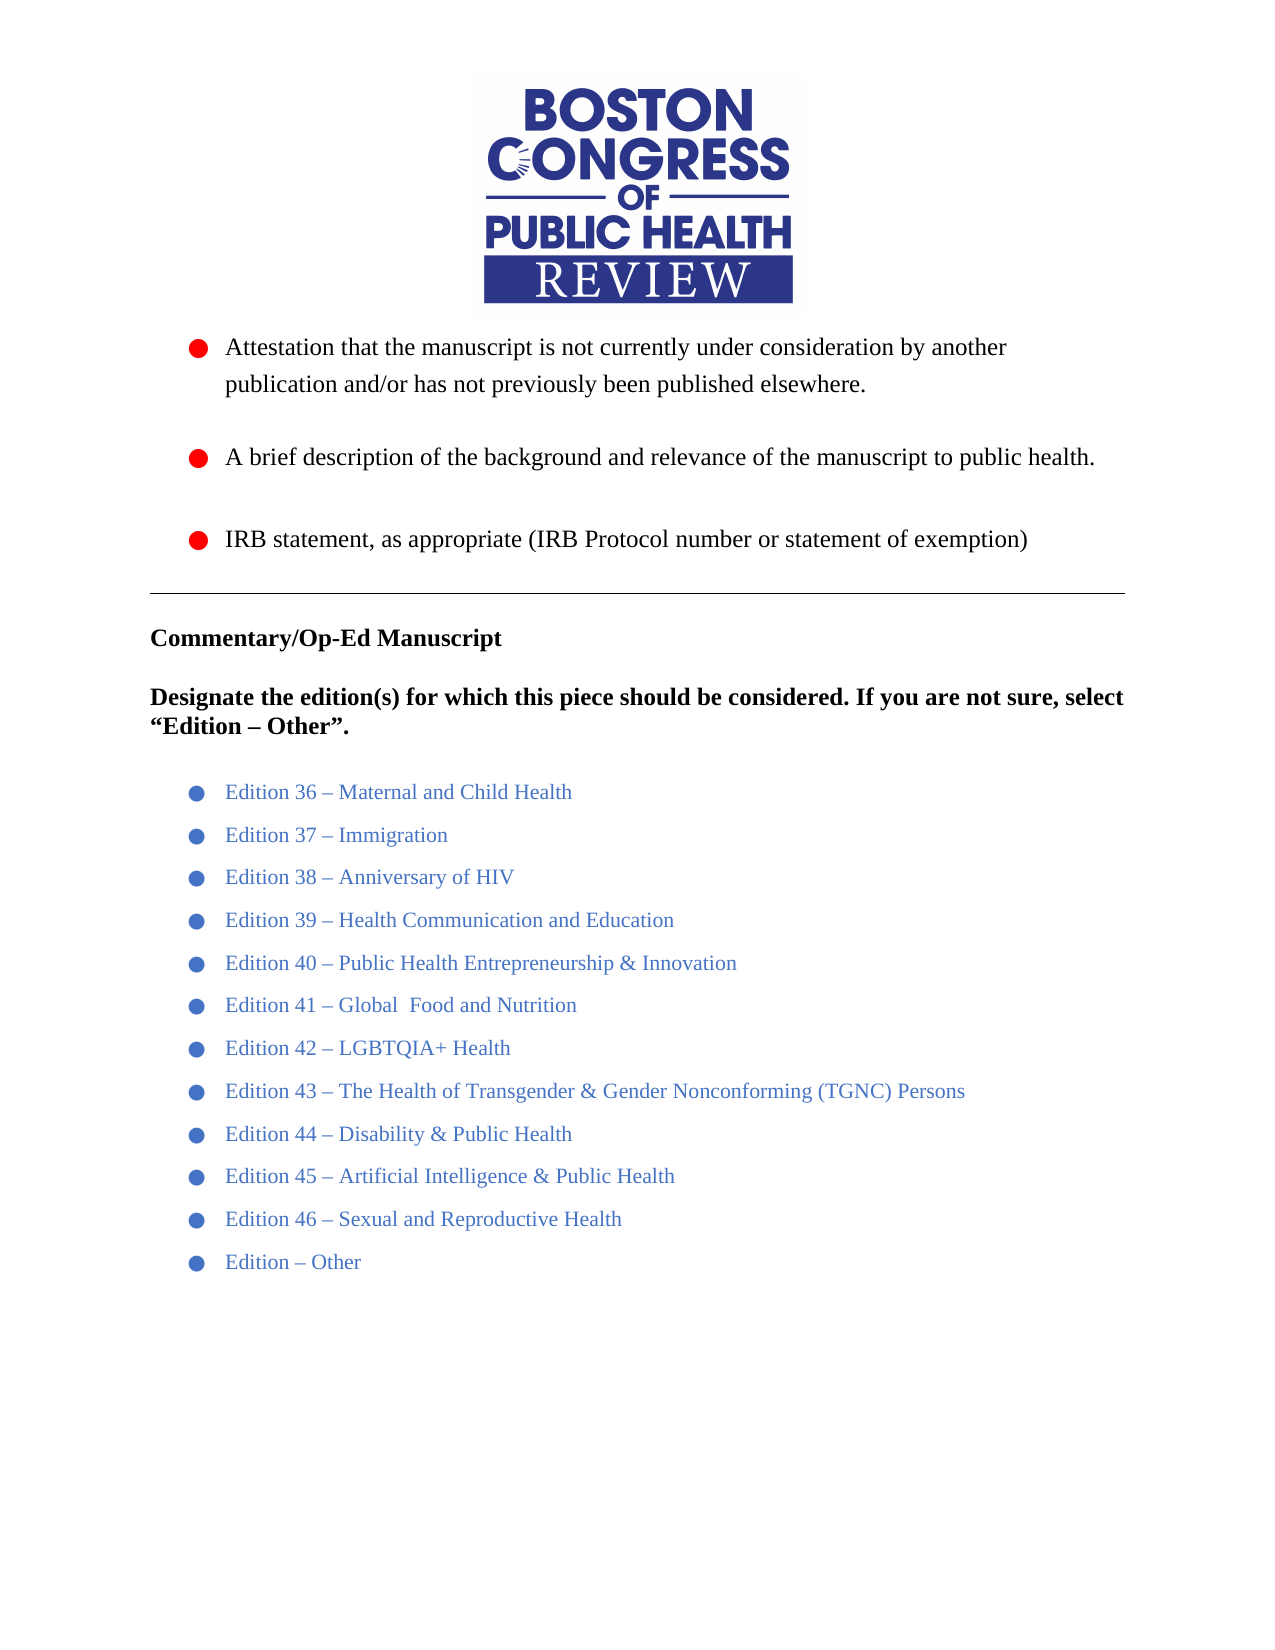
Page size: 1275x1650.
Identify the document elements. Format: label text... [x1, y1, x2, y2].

list Edition 41 – Global Food and Nutrition [187, 982, 1125, 1025]
list Attestation that the manuscript is not currently under consideration by another publication and/or has not previously been published elsewhere. [187, 318, 1125, 429]
list Edition 39 – Health Communication and Education [187, 897, 1125, 939]
text Commentary/Op-Ed Manuscript [150, 623, 1125, 682]
list Edition 43 – The Health of Transgender & Gender Nonconforming (TGNC) Persons [187, 1067, 1125, 1110]
list IRB statement, as appropriate (IRB Protocol number or statement of exemption) [187, 511, 1125, 562]
list Edition 46 – Sexual and Reproductive Health [187, 1196, 1125, 1238]
list Edition – Other [187, 1238, 1125, 1281]
list Edition 44 – Disability & Public Health [187, 1110, 1125, 1153]
list Edition 45 – Artificial Intelligence & Public Health [187, 1153, 1125, 1196]
text Designate the edition(s) for which this piece should be considered. If you are not sure, select “Edition – Other”. [150, 682, 1125, 740]
list Edition 40 – Public Health Entrepreneurship & Innovation [187, 939, 1125, 982]
list Edition 42 – LGBTQIA+ Health [187, 1025, 1125, 1067]
list A brief description of the background and relevance of the manuscript to public health. [187, 429, 1125, 511]
picture [470, 75, 805, 319]
list Edition 37 – Immigration [187, 811, 1125, 854]
list Edition 36 – Maternal and Child Health [187, 768, 1125, 811]
list Edition 38 – Anniversary of HIV [187, 854, 1125, 897]
